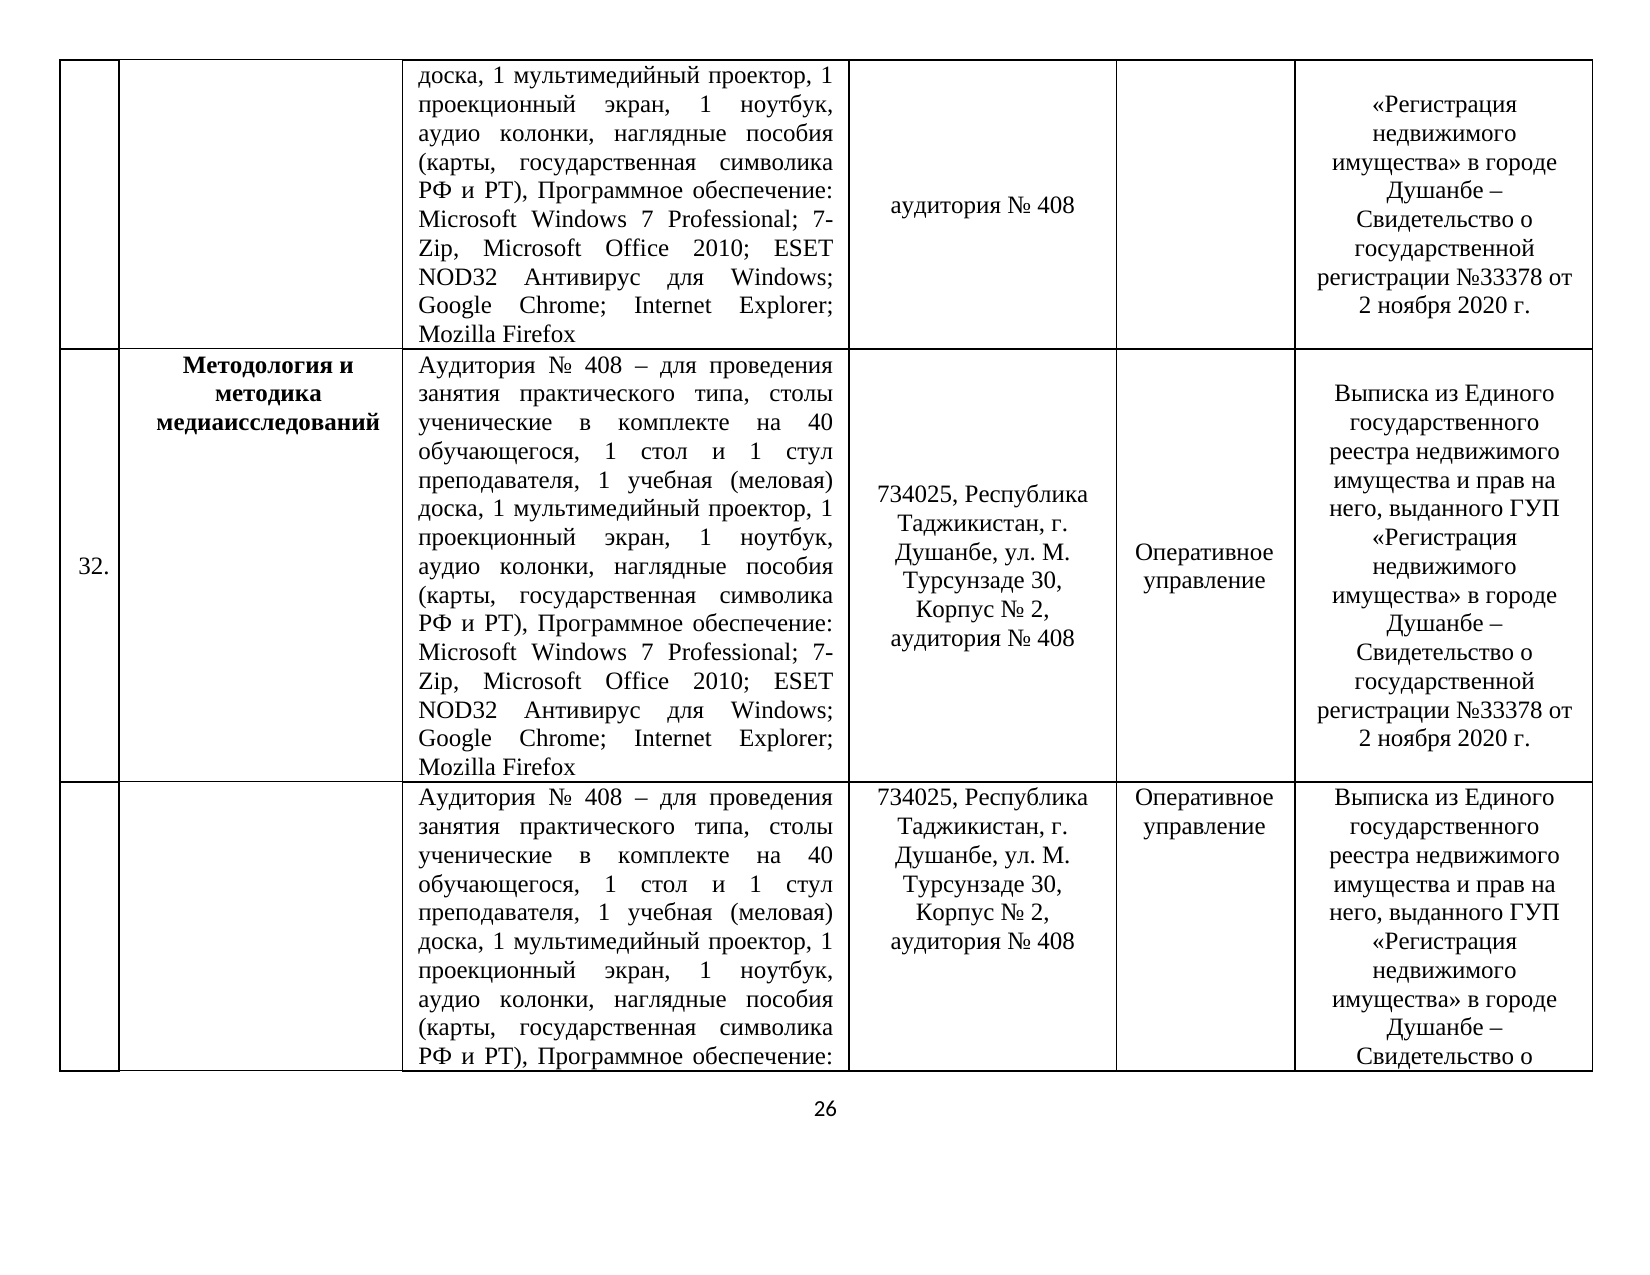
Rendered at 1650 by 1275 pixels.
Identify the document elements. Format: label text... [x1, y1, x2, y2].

table_cell [120, 60, 402, 348]
table_cell [61, 783, 118, 1070]
table_cell Оперативное управление [1117, 350, 1294, 781]
table_cell Методология и методика медиаисследований [120, 349, 402, 781]
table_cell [850, 783, 1116, 1070]
table_cell 734025, Республика Таджикистан, г. Душанбе, ул. М. Турсунзаде 30, Корпус № 2, аудитория № 408 [850, 350, 1116, 781]
table_cell [61, 350, 118, 781]
table_cell [61, 61, 118, 348]
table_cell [1296, 61, 1592, 348]
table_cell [1117, 61, 1294, 348]
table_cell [1117, 783, 1294, 1070]
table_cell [403, 783, 848, 1070]
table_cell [1296, 783, 1592, 1070]
table_cell [120, 782, 402, 1070]
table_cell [850, 61, 1116, 348]
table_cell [403, 61, 848, 348]
